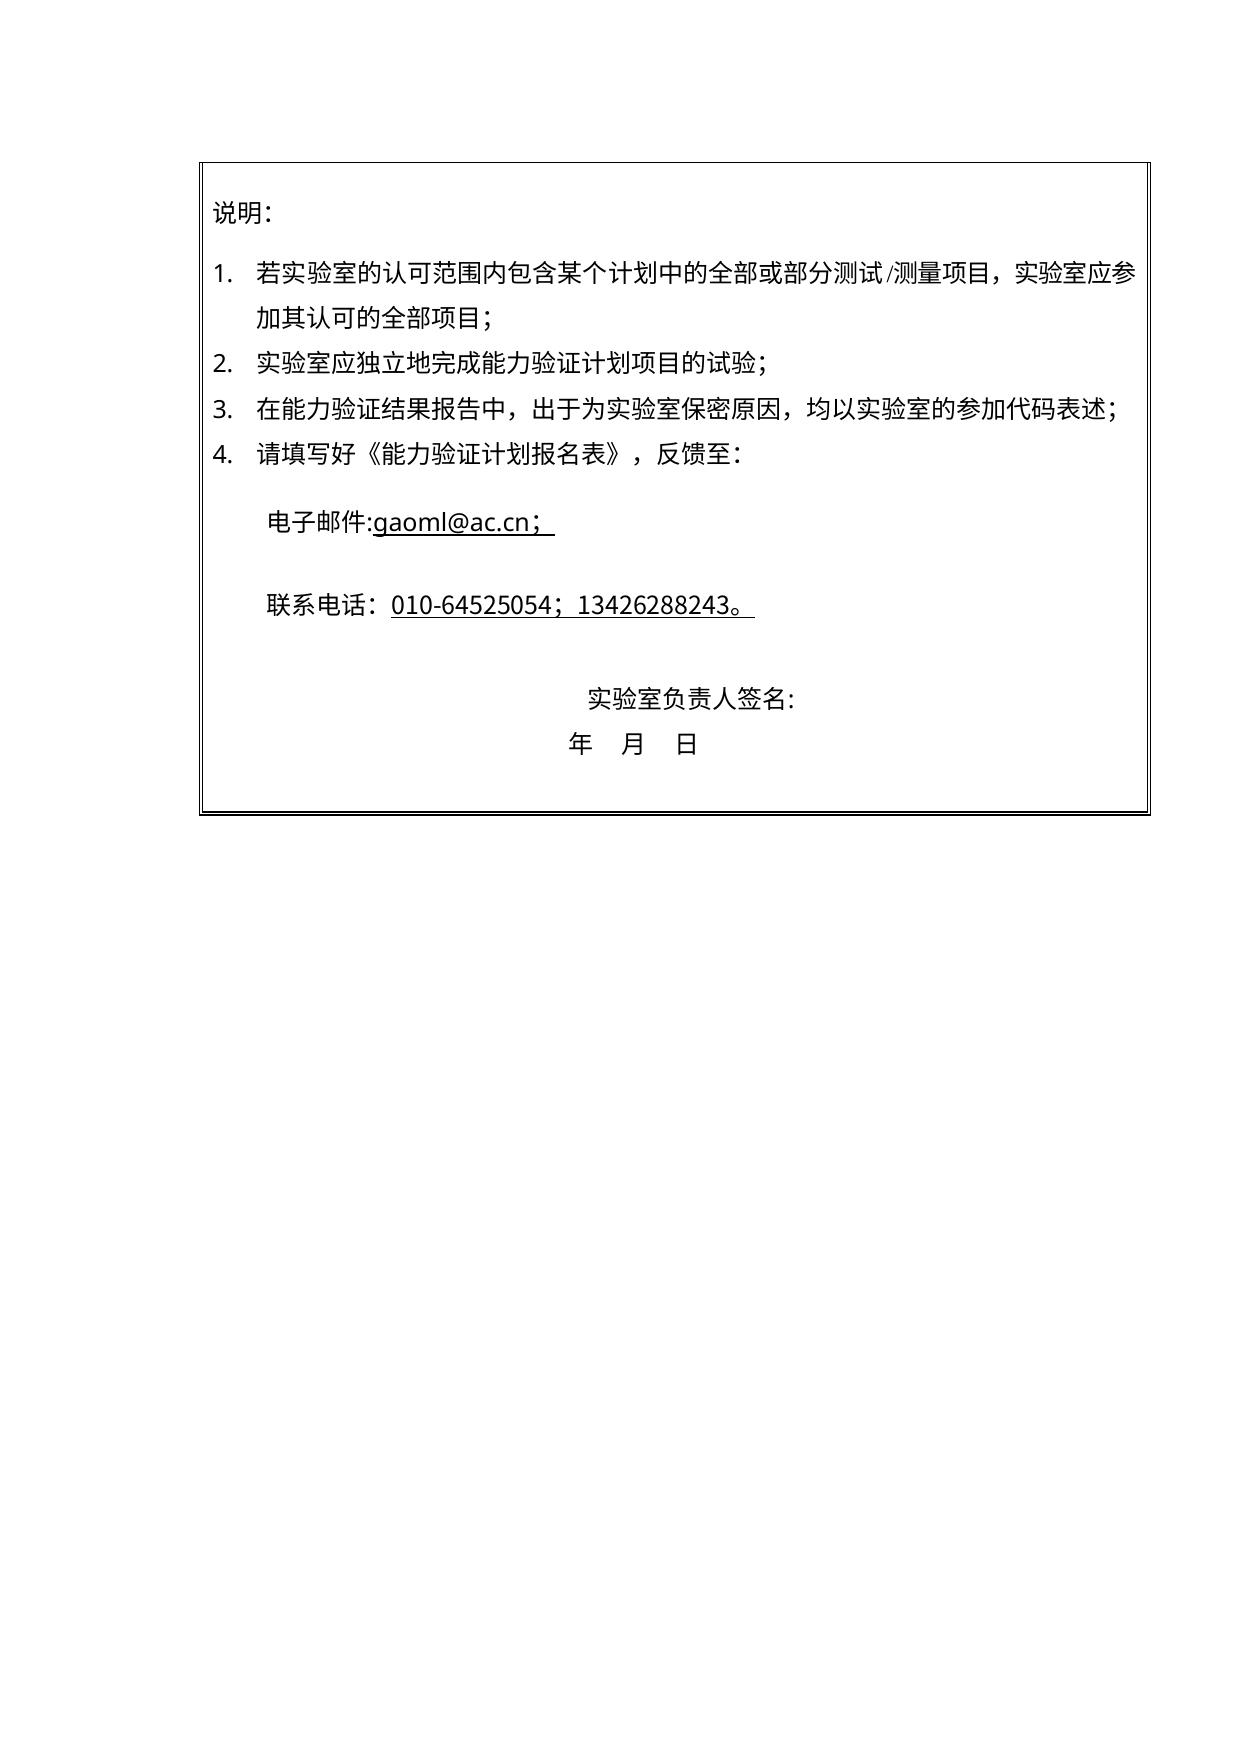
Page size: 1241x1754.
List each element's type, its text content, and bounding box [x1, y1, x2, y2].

table_cell 说明： 若实验室的认可范围内包含某个计划中的全部或部分测试/测量项目，实验室应参加其认可的全部项目； 实验室应独立地完成能力验证计划项目的试验； 在能力验证结果报告中，出于为实验室保密原因，均以实验室的参加代码表述； 请填写好《能力验证计划报名表》，反馈至： 电子邮件:gaoml@ac.cn； 联系电话：010-64525054；13426288243。 实验室负责人签名: 年 月 日 [203, 163, 1147, 811]
